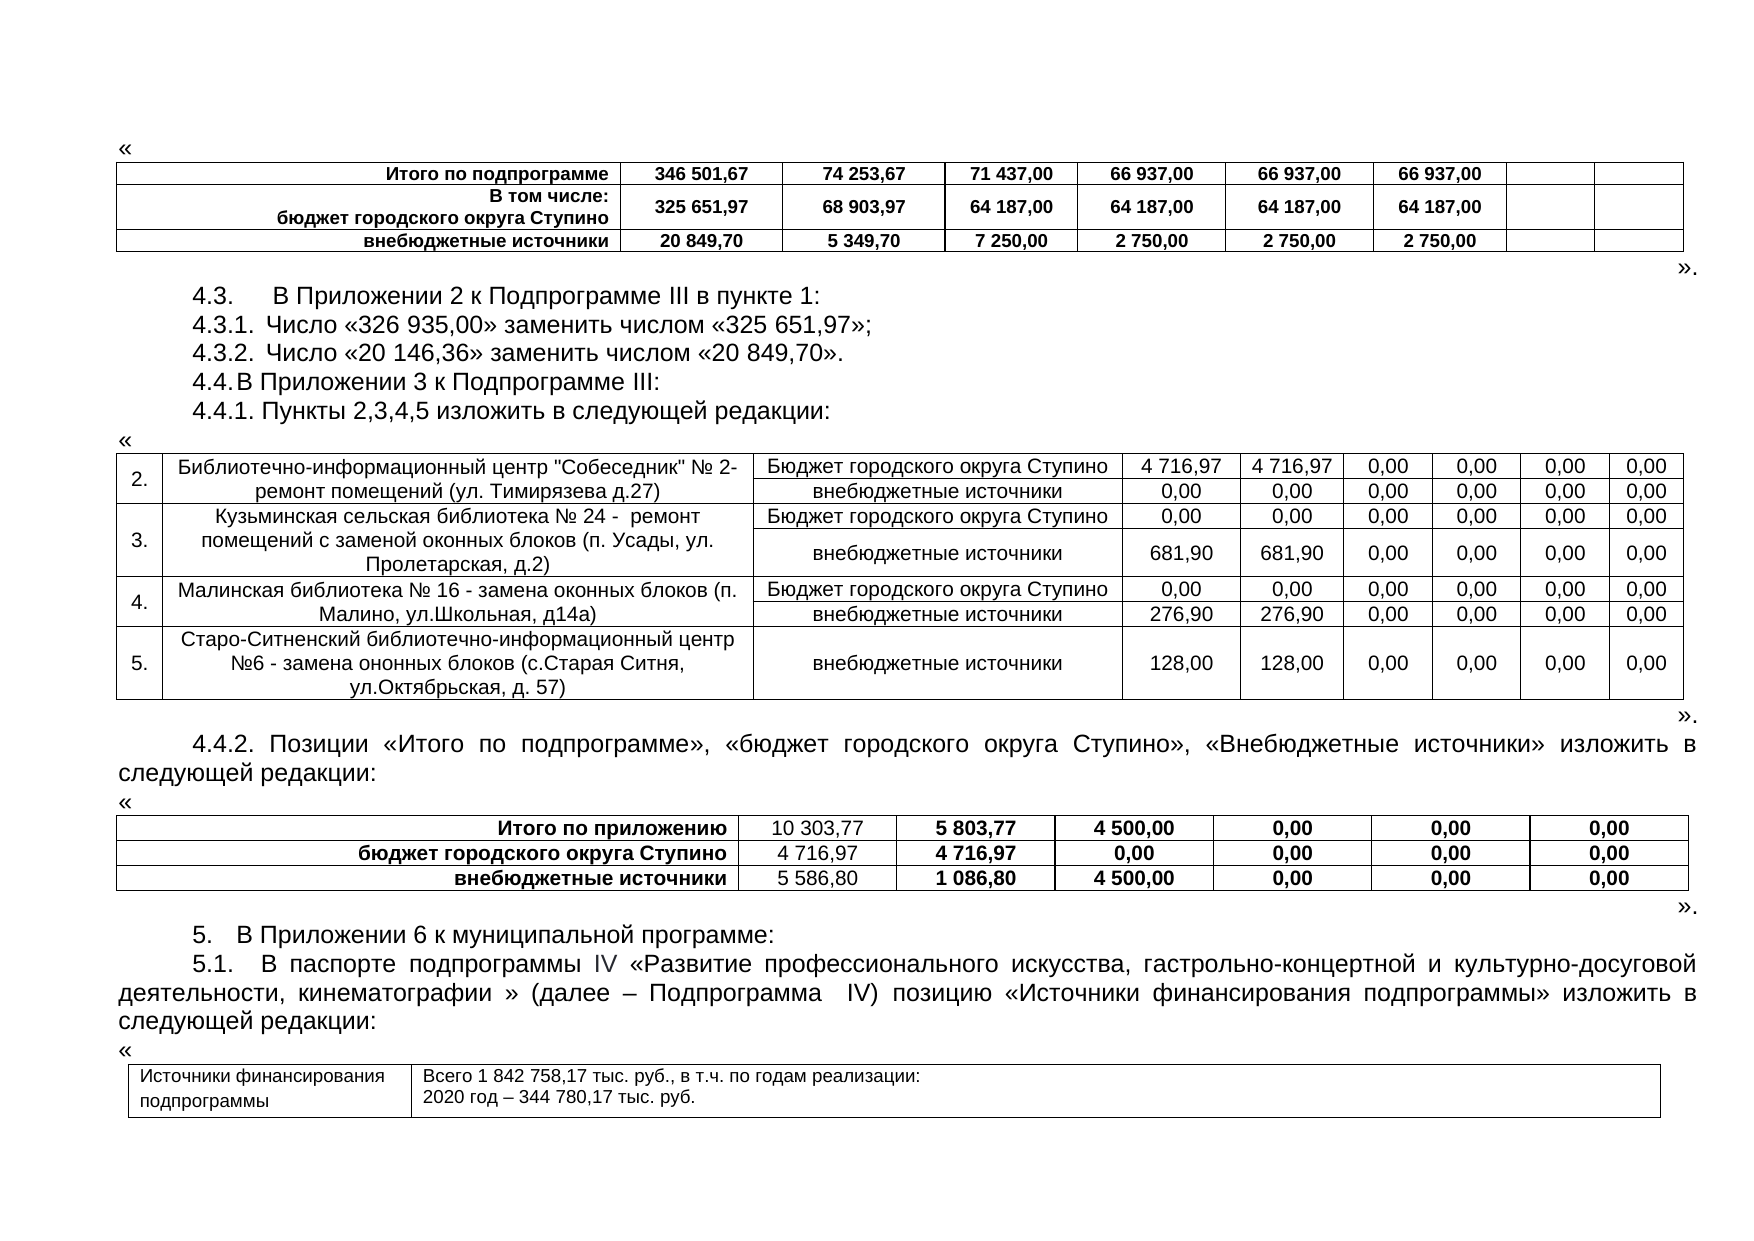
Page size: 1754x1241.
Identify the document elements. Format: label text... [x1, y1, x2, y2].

table_header Источники финансирования подпрограммы [129, 1065, 411, 1117]
table_cell 0,00 [1123, 504, 1240, 528]
table_cell 276,90 [1241, 602, 1343, 626]
table_cell внебюджетные источники [754, 479, 1122, 503]
table_cell 0,00 [1214, 841, 1371, 865]
table_header 74 253,67 [783, 163, 944, 184]
table_cell 0,00 [1521, 627, 1609, 699]
table_header 4 716,97 [1241, 454, 1343, 478]
table_cell Старо-Ситненский библиотечно-информационный центр №6 - замена ононных блоков (с.Старая Ситня, ул.Октябрьская, д. 57) [163, 627, 753, 699]
table_cell 0,00 [1344, 577, 1432, 601]
table_cell 0,00 [1241, 577, 1343, 601]
table_cell 0,00 [1344, 627, 1432, 699]
text « [118, 424, 1698, 453]
table_header Бюджет городского округа Ступино [754, 454, 1122, 478]
table_cell В том числе: бюджет городского округа Ступино [117, 185, 620, 228]
table_cell внебюджетные источники [754, 602, 1122, 626]
table_header 0,00 [1372, 816, 1529, 840]
table_header 71 437,00 [946, 163, 1077, 184]
table_cell 64 187,00 [1226, 185, 1373, 228]
table_cell 0,00 [1241, 504, 1343, 528]
list Число «326 935,00» заменить числом «325 651,97»; [118, 309, 1698, 338]
table_cell 4 716,97 [897, 841, 1054, 865]
table_cell 20 849,70 [621, 230, 782, 251]
table_cell 64 187,00 [946, 185, 1077, 228]
table_cell 4 716,97 [739, 841, 896, 865]
table_cell [1595, 185, 1683, 228]
table_cell внебюджетные источники [754, 627, 1122, 699]
table_header 10 303,77 [739, 816, 896, 840]
table_cell 0,00 [1433, 577, 1520, 601]
table_header 66 937,00 [1226, 163, 1373, 184]
table_cell 4. [117, 577, 162, 626]
table_cell 0,00 [1433, 479, 1520, 503]
table_header 66 937,00 [1374, 163, 1506, 184]
table_cell 0,00 [1521, 504, 1609, 528]
table_cell 0,00 [1372, 866, 1529, 890]
list В Приложении 3 к Подпрограмме III: [118, 367, 1698, 396]
table_cell 1 086,80 [897, 866, 1054, 890]
table_cell 5 586,80 [739, 866, 896, 890]
table_cell 0,00 [1433, 602, 1520, 626]
table_cell Бюджет городского округа Ступино [754, 504, 1122, 528]
table_cell 64 187,00 [1078, 185, 1225, 228]
table_cell 0,00 [1610, 602, 1683, 626]
table_header 0,00 [1531, 816, 1688, 840]
table_header 0,00 [1344, 454, 1432, 478]
text ». [118, 252, 1698, 281]
table_cell Бюджет городского округа Ступино [754, 577, 1122, 601]
table_header 4 716,97 [1123, 454, 1240, 478]
table_cell 0,00 [1521, 479, 1609, 503]
table_cell 0,00 [1344, 479, 1432, 503]
table_cell бюджет городского округа Ступино [117, 841, 738, 865]
table_cell [1595, 230, 1683, 251]
text « [118, 786, 1698, 815]
table_cell 325 651,97 [621, 185, 782, 228]
table_cell 0,00 [1214, 866, 1371, 890]
text « [118, 133, 1698, 162]
table_cell 0,00 [1610, 479, 1683, 503]
table_cell 0,00 [1433, 529, 1520, 576]
table_header 0,00 [1433, 454, 1520, 478]
table_cell 0,00 [1372, 841, 1529, 865]
table_cell 0,00 [1610, 627, 1683, 699]
table_cell 0,00 [1433, 504, 1520, 528]
table_cell 0,00 [1123, 577, 1240, 601]
table_cell 0,00 [1521, 577, 1609, 601]
table_header 0,00 [1521, 454, 1609, 478]
text ». [118, 891, 1698, 920]
table_header 346 501,67 [621, 163, 782, 184]
table_cell 2 750,00 [1374, 230, 1506, 251]
table_cell 4 500,00 [1056, 866, 1213, 890]
table_header 0,00 [1610, 454, 1683, 478]
table_header 2. [117, 454, 162, 503]
text « [118, 1035, 1698, 1064]
table_cell 0,00 [1610, 504, 1683, 528]
table_header [1507, 163, 1594, 184]
table_header Итого по подпрограмме [117, 163, 620, 184]
table_cell 7 250,00 [946, 230, 1077, 251]
text 4.4.2. Позиции «Итого по подпрограмме», «бюджет городского округа Ступино», «Внебюджетные источники» изложить в следующей редакции: [118, 729, 1698, 786]
table_cell внебюджетные источники [754, 529, 1122, 576]
table_cell 0,00 [1433, 627, 1520, 699]
table_header Итого по приложению [117, 816, 738, 840]
table_header Библиотечно-информационный центр "Собеседник" № 2- ремонт помещений (ул. Тимирязева д.27) [163, 454, 753, 503]
table_cell 128,00 [1241, 627, 1343, 699]
list 4.4.1. Пункты 2,3,4,5 изложить в следующей редакции: [192, 396, 1698, 424]
table_cell 0,00 [1344, 602, 1432, 626]
table_cell 128,00 [1123, 627, 1240, 699]
table_cell внебюджетные источники [117, 230, 620, 251]
table_cell 0,00 [1056, 841, 1213, 865]
table_cell 5 349,70 [783, 230, 944, 251]
table_cell 0,00 [1531, 841, 1688, 865]
table_cell 2 750,00 [1226, 230, 1373, 251]
table_cell 276,90 [1123, 602, 1240, 626]
table_header [1595, 163, 1683, 184]
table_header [412, 1065, 1660, 1117]
list Число «20 146,36» заменить числом «20 849,70». [118, 338, 1698, 367]
list ». [192, 700, 1698, 729]
list В паспорте подпрограммы IV «Развитие профессионального искусства, гастрольно-концертной и культурно-досуговой деятельности, кинематографии » (далее – Подпрограмма IV) позицию «Источники финансирования подпрограммы» изложить в следующей редакции: [118, 949, 1698, 1035]
table_cell 0,00 [1521, 602, 1609, 626]
table_header 4 500,00 [1056, 816, 1213, 840]
table_cell [1507, 185, 1594, 228]
table_header 66 937,00 [1078, 163, 1225, 184]
table_cell 0,00 [1241, 479, 1343, 503]
table_cell Кузьминская сельская библиотека № 24 - ремонт помещений с заменой оконных блоков (п. Усады, ул. Пролетарская, д.2) [163, 504, 753, 576]
table_cell 0,00 [1610, 577, 1683, 601]
table_cell 0,00 [1344, 529, 1432, 576]
table_cell 0,00 [1123, 479, 1240, 503]
table_cell 0,00 [1610, 529, 1683, 576]
table_cell [1507, 230, 1594, 251]
table_cell 681,90 [1123, 529, 1240, 576]
table_cell Малинская библиотека № 16 - замена оконных блоков (п. Малино, ул.Школьная, д14а) [163, 577, 753, 626]
list В Приложении 6 к муниципальной программе: [118, 920, 1698, 949]
table_cell 64 187,00 [1374, 185, 1506, 228]
table_header 0,00 [1214, 816, 1371, 840]
table_cell внебюджетные источники [117, 866, 738, 890]
table_cell 2 750,00 [1078, 230, 1225, 251]
table_cell 5. [117, 627, 162, 699]
table_cell 681,90 [1241, 529, 1343, 576]
table_cell 0,00 [1344, 504, 1432, 528]
table_cell 68 903,97 [783, 185, 944, 228]
table_header 5 803,77 [897, 816, 1054, 840]
table_cell 3. [117, 504, 162, 576]
table_cell 0,00 [1521, 529, 1609, 576]
table_cell 0,00 [1531, 866, 1688, 890]
list В Приложении 2 к Подпрограмме III в пункте 1: [118, 281, 1698, 309]
